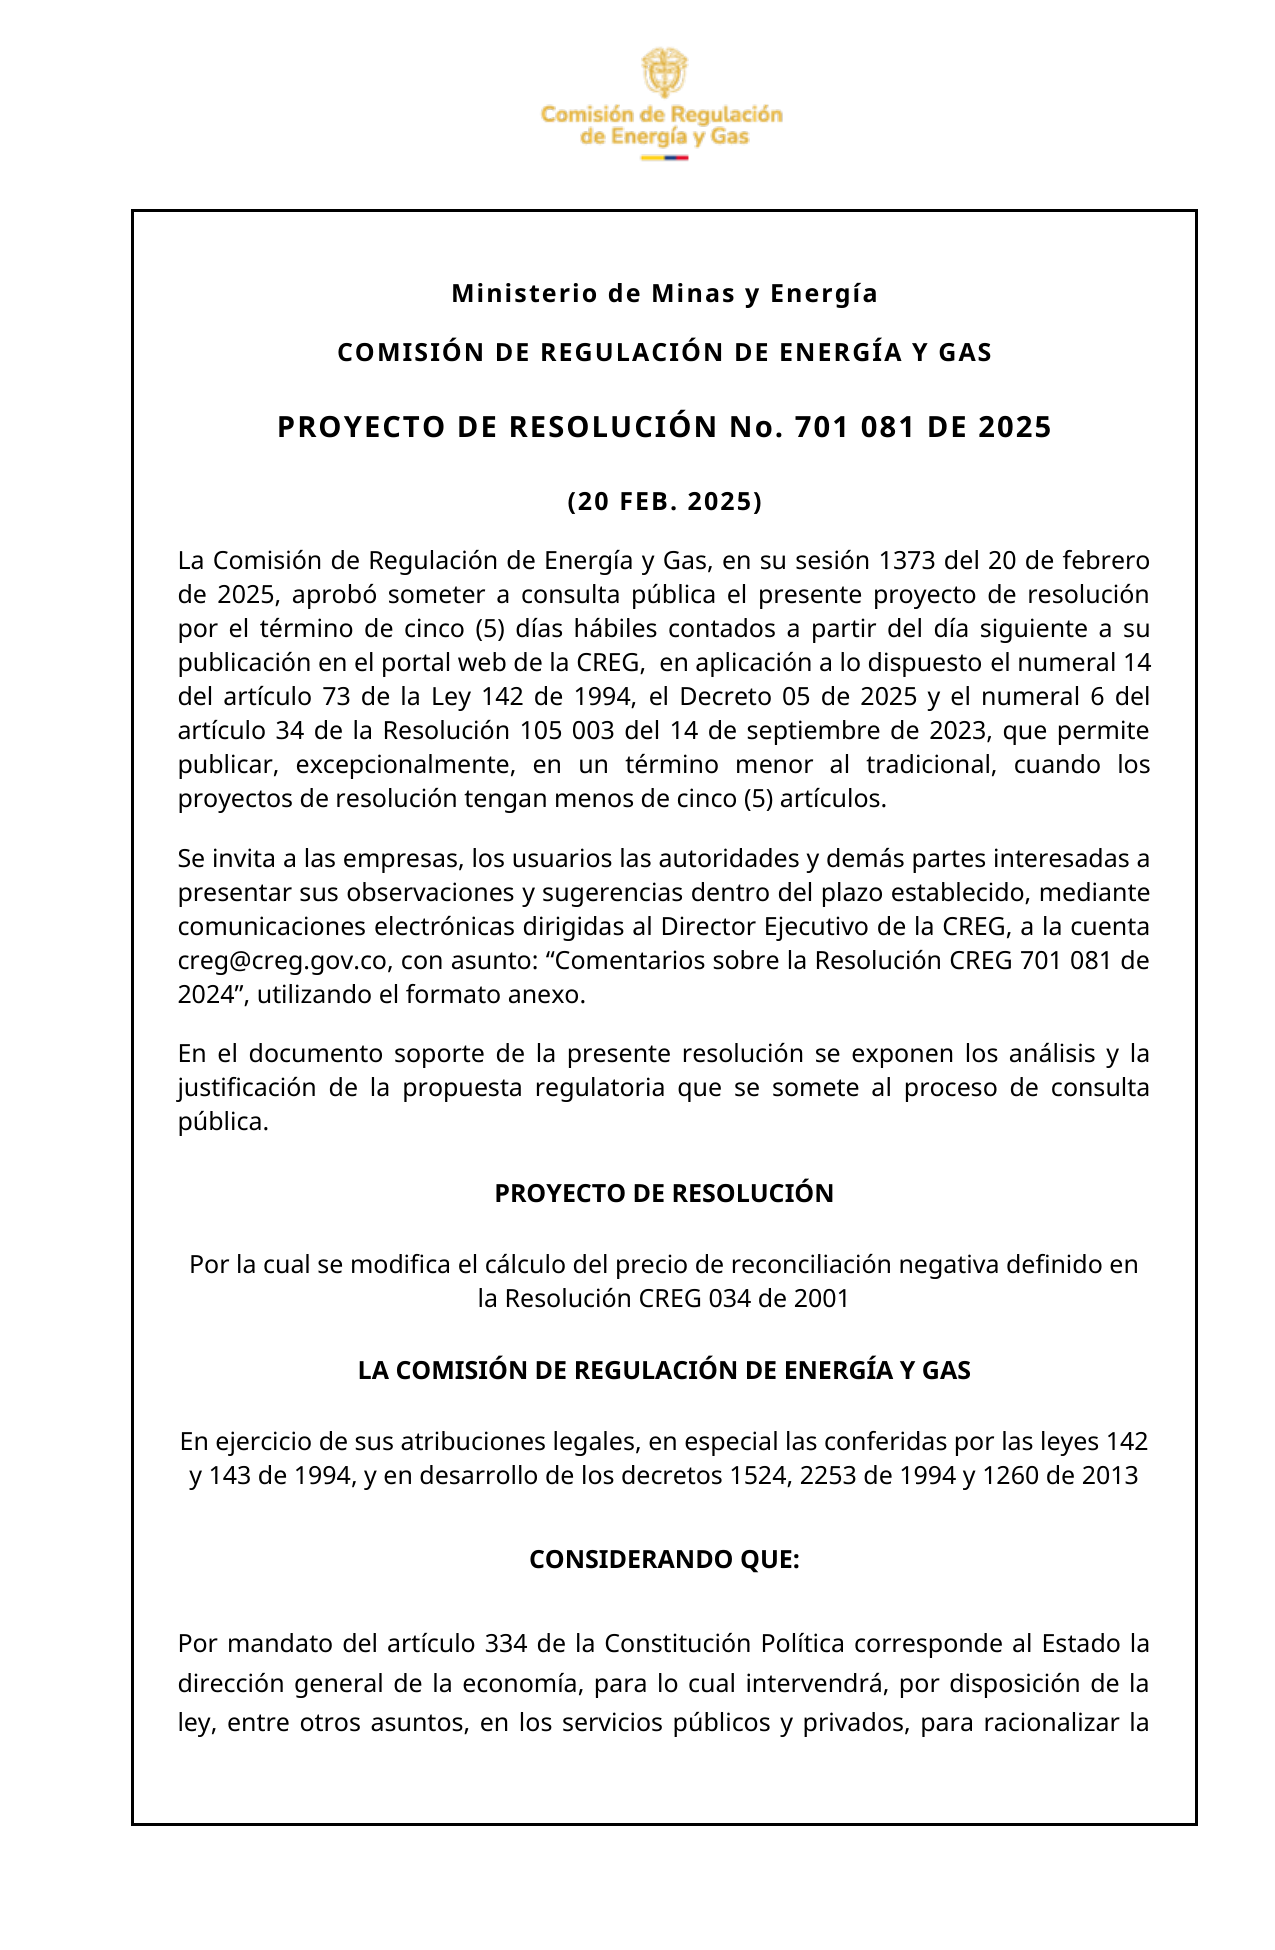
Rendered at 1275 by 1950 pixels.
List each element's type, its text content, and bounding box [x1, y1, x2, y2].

text Se invita a las empresas, los usuarios las autoridades y demás partes interesadas a presentar sus observaciones y sugerencias dentro del plazo establecido, mediante comunicaciones electrónicas dirigidas al Director Ejecutivo de la CREG, a la cuenta creg@creg.gov.co, con asunto: “Comentarios sobre la Resolución CREG 701 081 de 2024”, utilizando el formato anexo. [177, 840, 1152, 1011]
subtitle COMISIÓN DE REGULACIÓN DE ENERGÍA Y GAS [177, 335, 1152, 369]
text En ejercicio de sus atribuciones legales, en especial las conferidas por las leyes 142 y 143 de 1994, y en desarrollo de los decretos 1524, 2253 de 1994 y 1260 de 2013 [177, 1424, 1152, 1492]
text Por la cual se modifica el cálculo del precio de reconciliación negativa definido en la Resolución CREG 034 de 2001 [177, 1247, 1152, 1315]
subtitle PROYECTO DE RESOLUCIÓN No. 701 081 DE 2025 [177, 406, 1152, 446]
subtitle Ministerio de Minas y Energía [177, 276, 1152, 310]
text LA COMISIÓN DE REGULACIÓN DE ENERGÍA Y GAS [177, 1352, 1152, 1386]
picture [160, 3, 1169, 233]
text La Comisión de Regulación de Energía y Gas, en su sesión 1373 del 20 de febrero de 2025, aprobó someter a consulta pública el presente proyecto de resolución por el término de cinco (5) días hábiles contados a partir del día siguiente a su publicación en el portal web de la CREG, en aplicación a lo dispuesto el numeral 14 del artículo 73 de la Ley 142 de 1994, el Decreto 05 de 2025 y el numeral 6 del artículo 34 de la Resolución 105 003 del 14 de septiembre de 2023, que permite publicar, excepcionalmente, en un término menor al tradicional, cuando los proyectos de resolución tengan menos de cinco (5) artículos. [177, 543, 1152, 815]
text En el documento soporte de la presente resolución se exponen los análisis y la justificación de la propuesta regulatoria que se somete al proceso de consulta pública. [177, 1036, 1152, 1138]
text PROYECTO DE RESOLUCIÓN [177, 1175, 1152, 1209]
text CONSIDERANDO QUE: [177, 1542, 1152, 1576]
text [177, 1626, 1152, 1738]
subtitle (20 FEB. 2025) [177, 484, 1152, 518]
